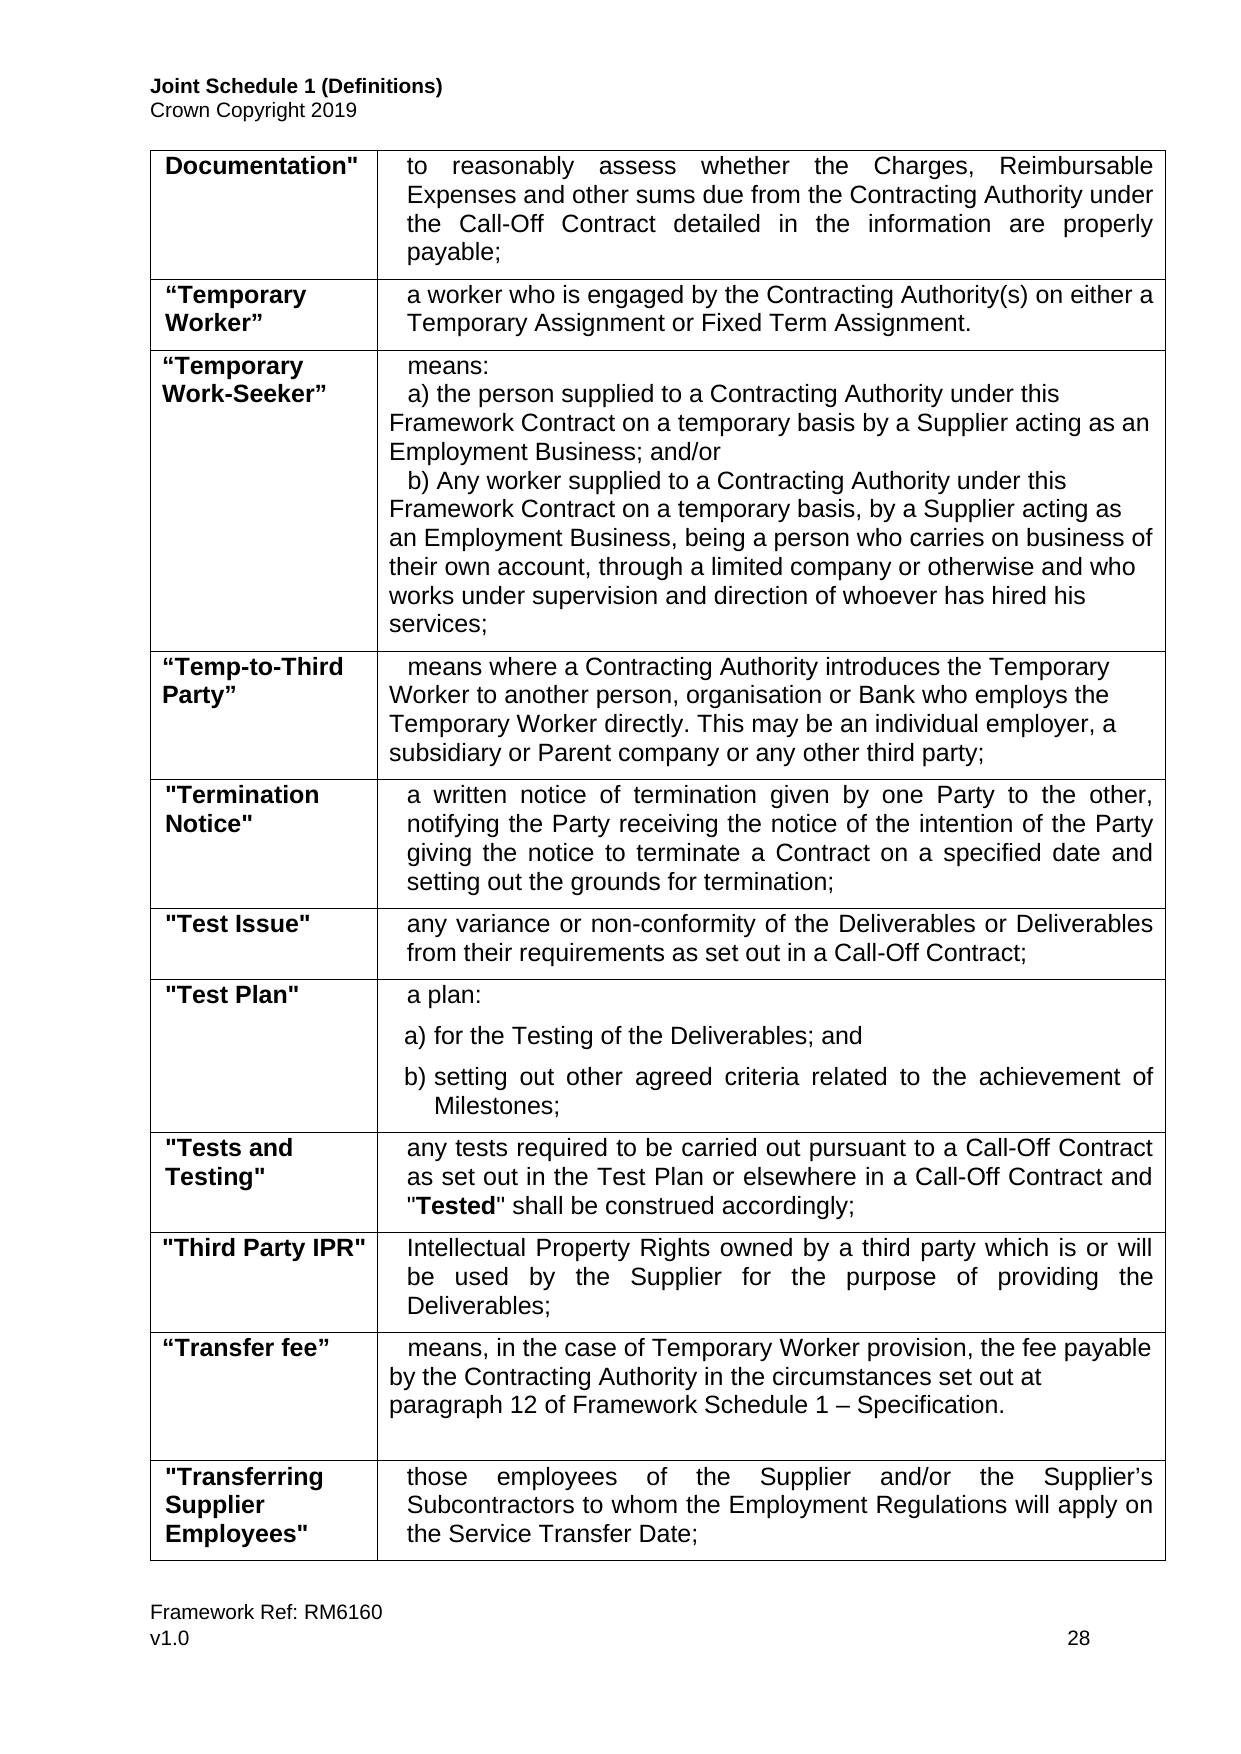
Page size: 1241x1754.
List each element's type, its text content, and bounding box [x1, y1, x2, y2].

table_cell "Termination Notice" [151, 780, 377, 908]
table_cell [151, 151, 377, 278]
table_cell means where a Contracting Authority introduces the Temporary Worker to another person, organisation or Bank who employs the Temporary Worker directly. This may be an individual employer, a subsidiary or Parent company or any other third party; [378, 652, 1165, 779]
table_cell means, in the case of Temporary Worker provision, the fee payable by the Contracting Authority in the circumstances set out at paragraph 12 of Framework Schedule 1 – Specification. [378, 1333, 1165, 1460]
table_cell "Test Plan" [151, 980, 377, 1132]
table_cell those employees of the Supplier and/or the Supplier’s Subcontractors to whom the Employment Regulations will apply on the Service Transfer Date; [378, 1461, 1165, 1560]
table_cell "Third Party IPR" [151, 1233, 377, 1332]
table_cell means: a) the person supplied to a Contracting Authority under this Framework Contract on a temporary basis by a Supplier acting as an Employment Business; and/or b) Any worker supplied to a Contracting Authority under this Framework Contract on a temporary basis, by a Supplier acting as an Employment Business, being a person who carries on business of their own account, through a limited company or otherwise and who works under supervision and direction of whoever has hired his services; [378, 351, 1165, 651]
table_cell any variance or non-conformity of the Deliverables or Deliverables from their requirements as set out in a Call-Off Contract; [378, 909, 1165, 979]
table_cell "Test Issue" [151, 909, 377, 979]
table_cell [378, 151, 1165, 278]
table_cell a worker who is engaged by the Contracting Authority(s) on either a Temporary Assignment or Fixed Term Assignment. [378, 280, 1165, 349]
table_cell any tests required to be carried out pursuant to a Call-Off Contract as set out in the Test Plan or elsewhere in a Call-Off Contract and "Tested" shall be construed accordingly; [378, 1133, 1165, 1232]
table_cell “Temporary Worker” [151, 280, 377, 349]
table_cell "Tests and Testing" [151, 1133, 377, 1232]
table_cell a plan: for the Testing of the Deliverables; and setting out other agreed criteria related to the achievement of Milestones; [378, 980, 1165, 1132]
table_cell Intellectual Property Rights owned by a third party which is or will be used by the Supplier for the purpose of providing the Deliverables; [378, 1233, 1165, 1332]
table_cell "Transferring Supplier Employees" [151, 1461, 377, 1560]
table_cell a written notice of termination given by one Party to the other, notifying the Party receiving the notice of the intention of the Party giving the notice to terminate a Contract on a specified date and setting out the grounds for termination; [378, 780, 1165, 908]
table_cell “Temp-to-Third Party” [151, 652, 377, 779]
table_cell “Temporary Work-Seeker” [151, 351, 377, 651]
table_cell “Transfer fee” [151, 1333, 377, 1460]
